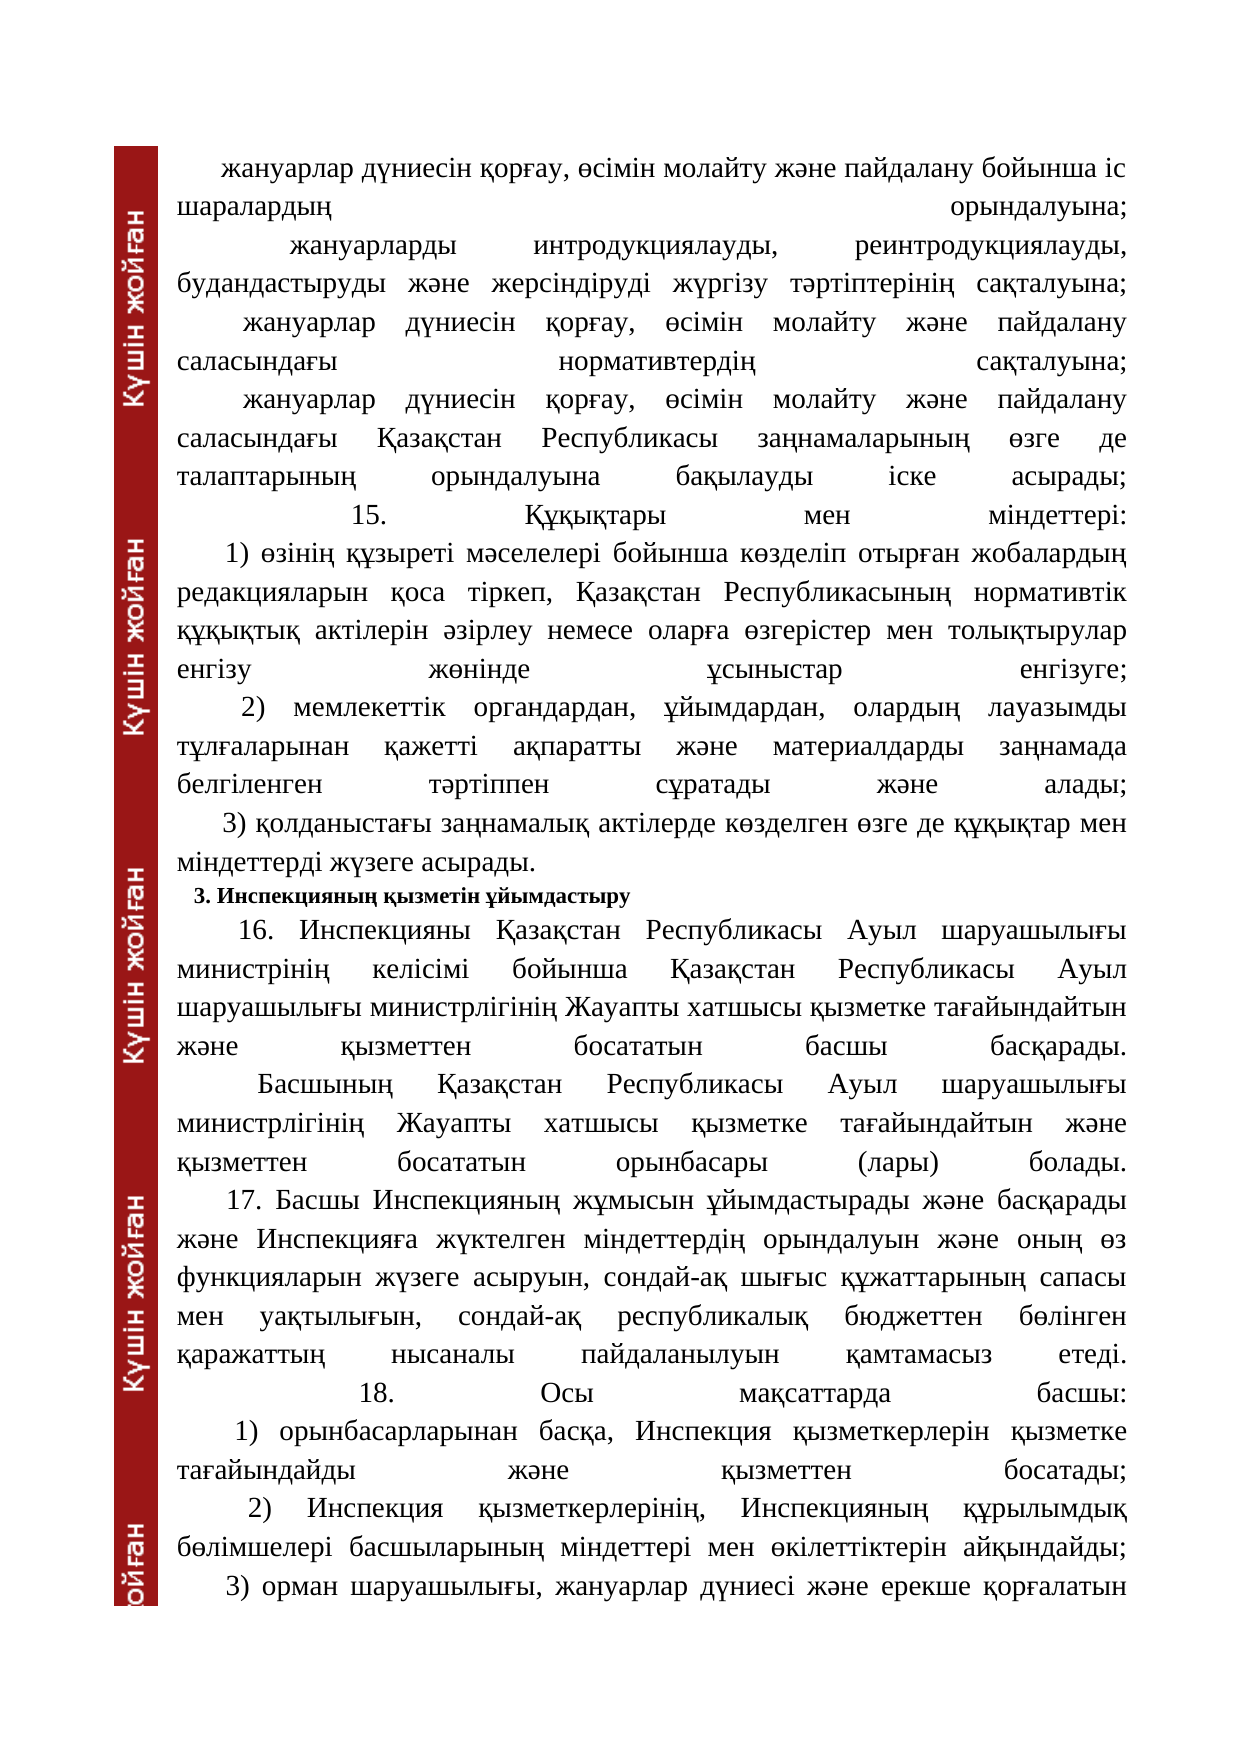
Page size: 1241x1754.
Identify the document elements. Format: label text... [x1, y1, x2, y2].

picture [114, 146, 158, 150]
text 3. Инспекцияның қызметін ұйымдастыру [112, 882, 1128, 909]
picture [114, 1601, 158, 1606]
picture [114, 877, 158, 882]
